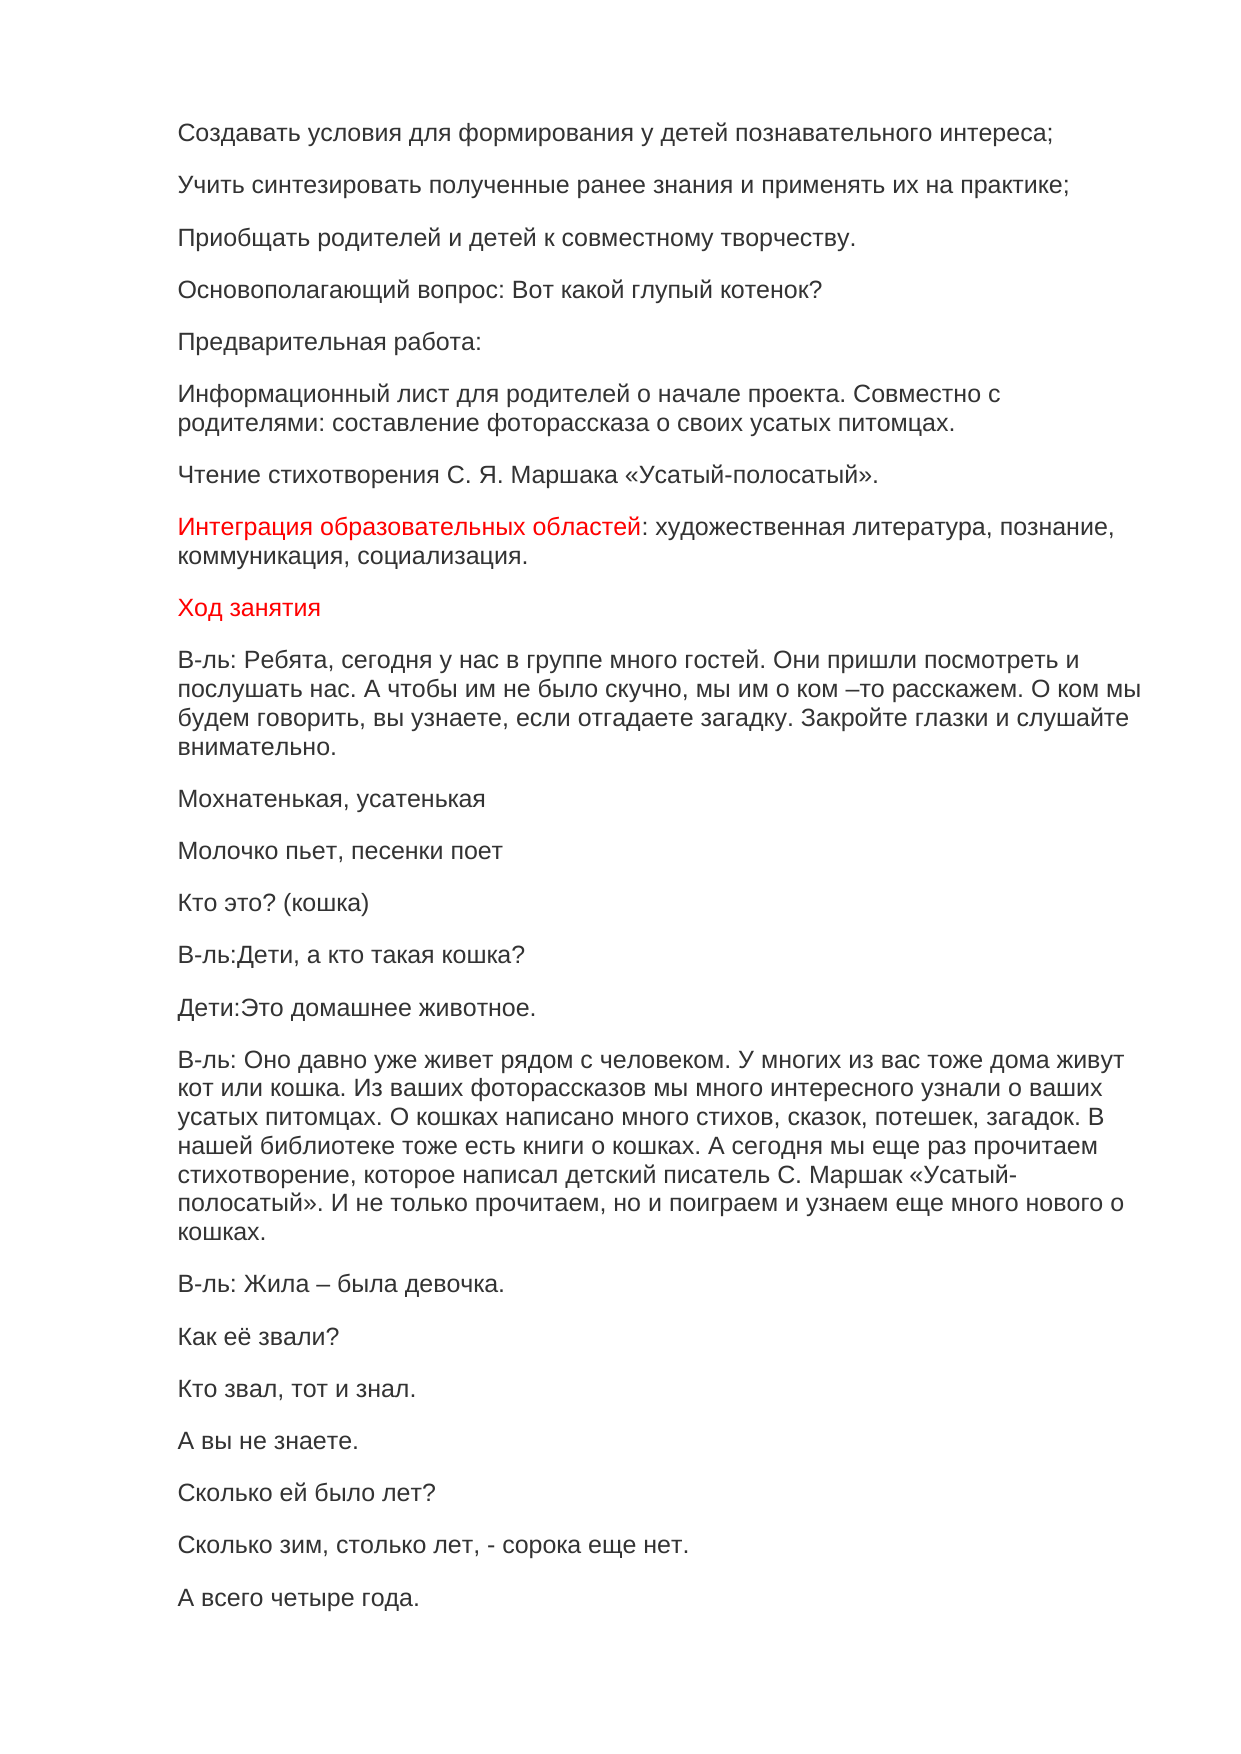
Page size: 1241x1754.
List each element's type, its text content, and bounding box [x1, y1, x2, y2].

text Приобщать родителей и детей к совместному творчеству. [177, 222, 1152, 251]
text Кто звал, тот и знал. [177, 1374, 1152, 1402]
text А всего четыре года. [177, 1582, 1152, 1611]
text Ход занятия [177, 593, 1152, 622]
text А вы не знаете. [177, 1426, 1152, 1455]
text В-ль:Дети, а кто такая кошка? [177, 940, 1152, 969]
text Мохнатенькая, усатенькая [177, 784, 1152, 812]
text Основополагающий вопрос: Вот какой глупый котенок? [177, 275, 1152, 303]
text Учить синтезировать полученные ранее знания и применять их на практике; [177, 170, 1152, 199]
text В-ль: Жила – была девочка. [177, 1269, 1152, 1298]
text Сколько ей было лет? [177, 1478, 1152, 1507]
text Информационный лист для родителей о начале проекта. Совместно с родителями: составление фоторассказа о своих усатых питомцах. [177, 379, 1152, 437]
text Молочко пьет, песенки поет [177, 836, 1152, 865]
text Дети:Это домашнее животное. [177, 992, 1152, 1021]
text Интеграция образовательных областей: художественная литература, познание, коммуникация, социализация. [177, 512, 1152, 570]
text В-ль: Ребята, сегодня у нас в группе много гостей. Они пришли посмотреть и послушать нас. А чтобы им не было скучно, мы им о ком –то расскажем. О ком мы будем говорить, вы узнаете, если отгадаете загадку. Закройте глазки и слушайте внимательно. [177, 645, 1152, 760]
text Кто это? (кошка) [177, 888, 1152, 917]
text Сколько зим, столько лет, - сорока еще нет. [177, 1530, 1152, 1559]
text Предварительная работа: [177, 327, 1152, 356]
text Как её звали? [177, 1322, 1152, 1350]
text В-ль: Оно давно уже живет рядом с человеком. У многих из вас тоже дома живут кот или кошка. Из ваших фоторассказов мы много интересного узнали о ваших усатых питомцах. О кошках написано много стихов, сказок, потешек, загадок. В нашей библиотеке тоже есть книги о кошках. А сегодня мы еще раз прочитаем стихотворение, которое написал детский писатель С. Маршак «Усатый-полосатый». И не только прочитаем, но и поиграем и узнаем еще много нового о кошках. [177, 1045, 1152, 1246]
text Создавать условия для формирования у детей познавательного интереса; [177, 118, 1152, 147]
text Чтение стихотворения С. Я. Маршака «Усатый-полосатый». [177, 460, 1152, 489]
